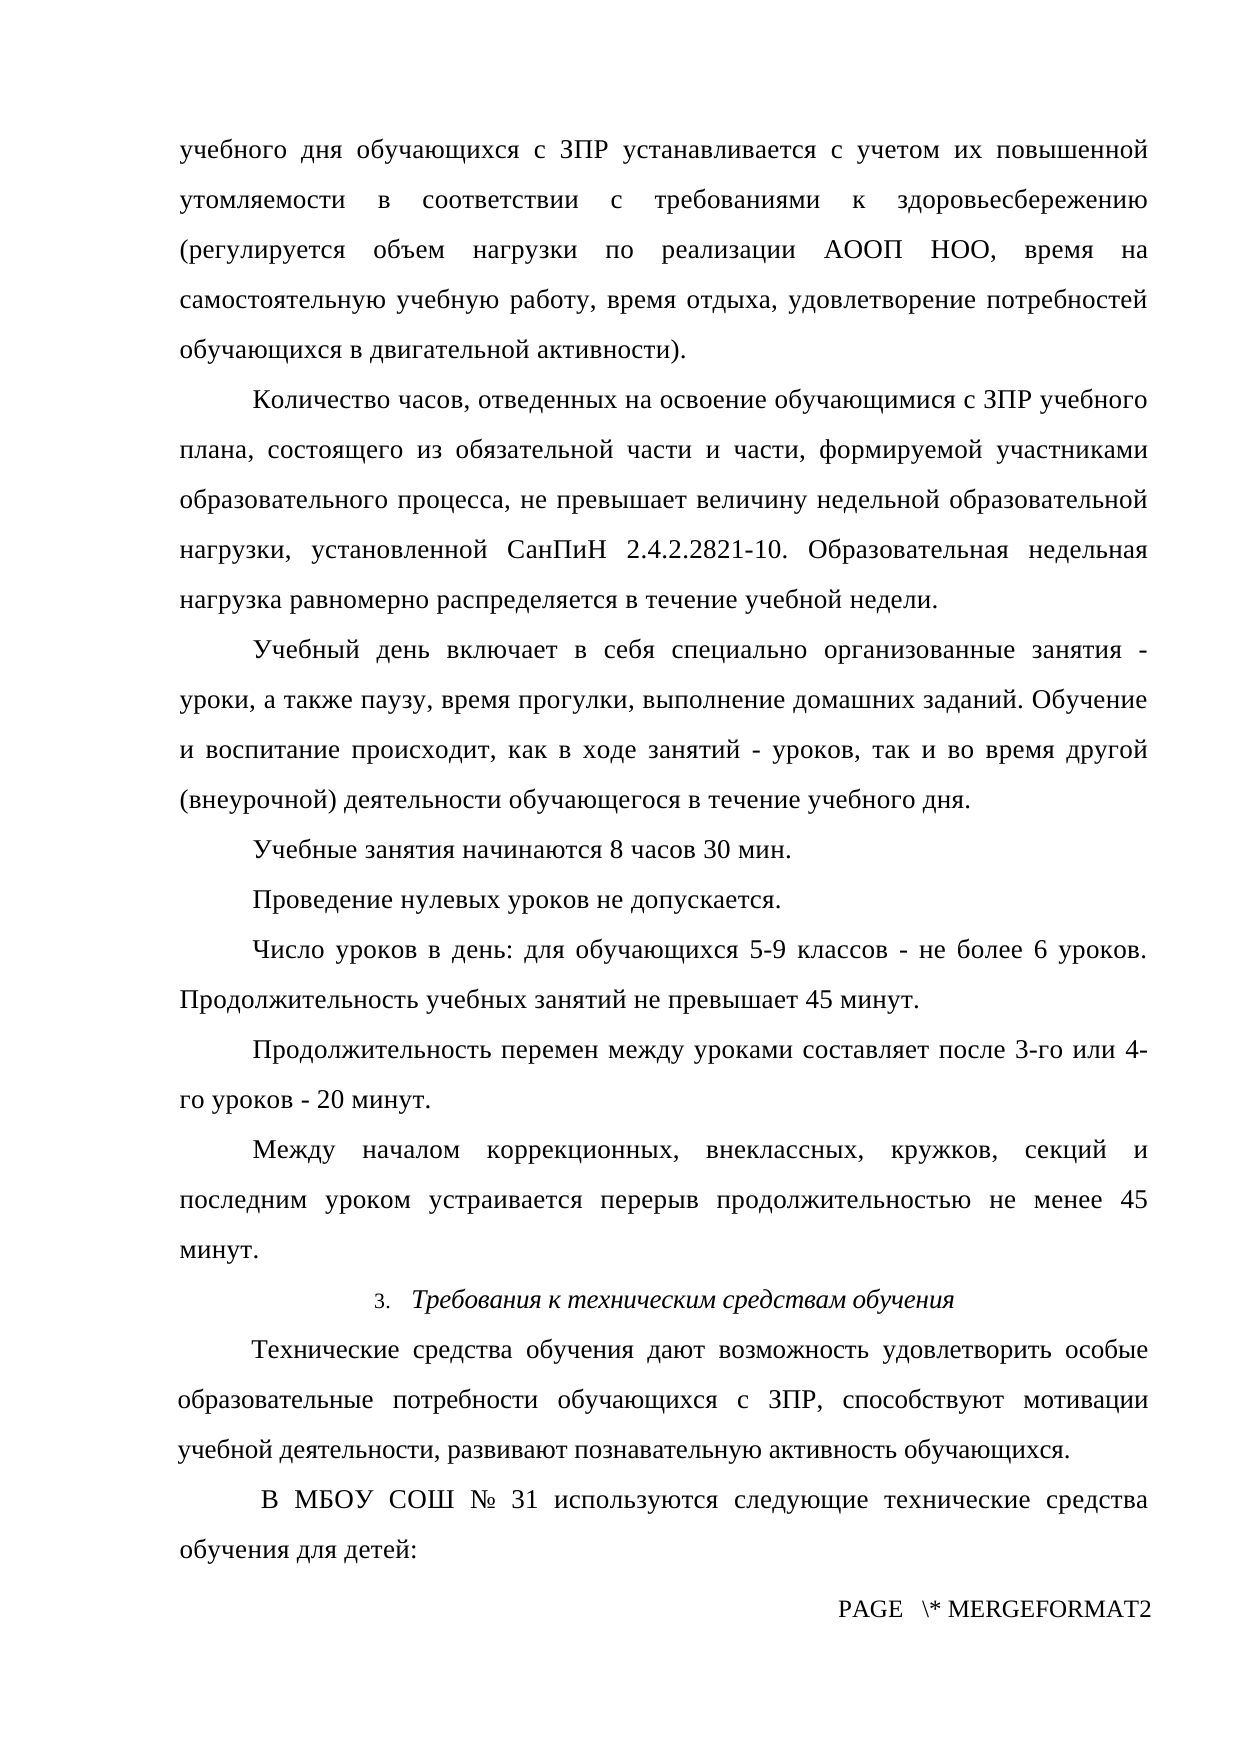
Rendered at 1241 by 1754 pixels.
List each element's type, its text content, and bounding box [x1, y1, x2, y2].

text Между началом коррекционных, внеклассных, кружков, секций и последним уроком устраивается перерыв продолжительностью не менее 45 минут. [179, 1118, 1149, 1268]
list Требования к техническим средствам обучения [177, 1268, 1152, 1318]
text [179, 118, 1149, 368]
text В МБОУ СОШ № 31 используются следующие технические средства обучения для детей: [179, 1468, 1149, 1568]
text Учебный день включает в себя специально организованные занятия - уроки, а также паузу, время прогулки, выполнение домашних заданий. Обучение и воспитание происходит, как в ходе занятий - уроков, так и во время другой (внеурочной) деятельности обучающегося в течение учебного дня. [179, 618, 1149, 818]
text Количество часов, отведенных на освоение обучающимися с ЗПР учебного плана, состоящего из обязательной части и части, формируемой участниками образовательного процесса, не превышает величину недельной образовательной нагрузки, установленной СанПиН 2.4.2.2821-10. Образовательная недельная нагрузка равномерно распределяется в течение учебной недели. [179, 368, 1149, 618]
text Продолжительность перемен между уроками составляет после 3-го или 4-го уроков - 20 минут. [179, 1018, 1149, 1118]
text Технические средства обучения дают возможность удовлетворить особые образовательные потребности обучающихся с ЗПР, способствуют мотивации учебной деятельности, развивают познавательную активность обучающихся. [177, 1318, 1149, 1468]
text Число уроков в день: для обучающихся 5-9 классов - не более 6 уроков. Продолжительность учебных занятий не превышает 45 минут. [179, 918, 1149, 1018]
text Учебные занятия начинаются 8 часов 30 мин. [179, 818, 1152, 868]
text Проведение нулевых уроков не допускается. [179, 868, 1152, 918]
